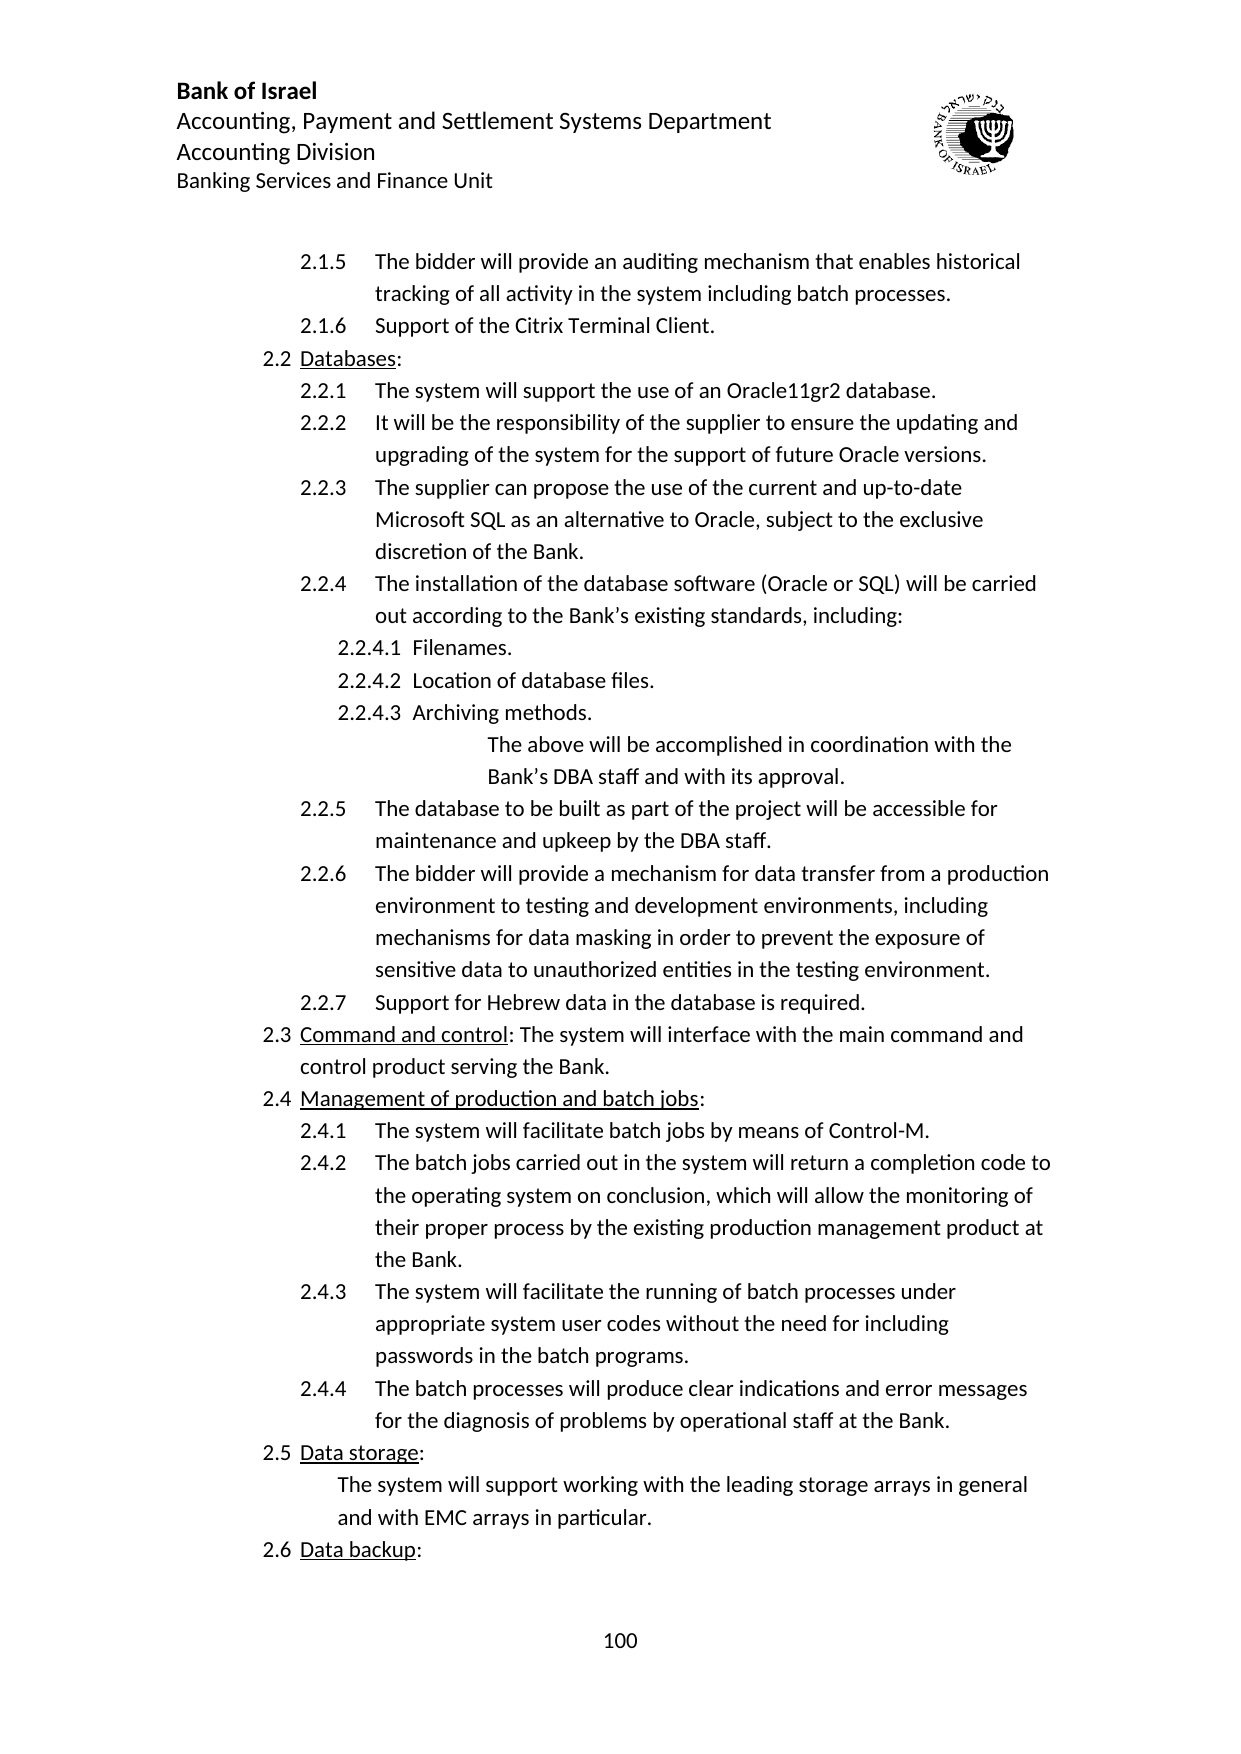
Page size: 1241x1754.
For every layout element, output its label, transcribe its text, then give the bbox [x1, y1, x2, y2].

text The above will be accomplished in coordination with the Bank’s DBA staff and with its approval. [487, 730, 1053, 790]
list The installation of the database software (Oracle or SQL) will be carried out according to the Bank’s existing standards, including: [300, 569, 1053, 629]
list The system will support the use of an Oracle11gr2 database. [300, 376, 1053, 404]
list Support of the Citrix Terminal Client. [300, 312, 1053, 340]
list Data storage: [262, 1438, 1053, 1466]
list The bidder will provide a mechanism for data transfer from a production environment to testing and development environments, including mechanisms for data masking in order to prevent the exposure of sensitive data to unauthorized entities in the testing environment. [300, 859, 1053, 983]
picture [933, 93, 1014, 175]
list Command and control: The system will interface with the main command and control product serving the Bank. [262, 1020, 1053, 1080]
list Data backup: [262, 1535, 1053, 1563]
list Management of production and batch jobs: [262, 1084, 1053, 1112]
list The system will facilitate the running of batch processes under appropriate system user codes without the need for including passwords in the batch programs. [300, 1277, 1053, 1370]
list Location of database files. [337, 666, 1053, 694]
list Filenames. [337, 633, 1053, 662]
list It will be the responsibility of the supplier to ensure the updating and upgrading of the system for the support of future Oracle versions. [300, 408, 1053, 468]
list The database to be built as part of the project will be accessible for maintenance and upkeep by the DBA staff. [300, 794, 1053, 855]
list The batch jobs carried out in the system will return a completion code to the operating system on conclusion, which will allow the monitoring of their proper process by the existing production management product at the Bank. [300, 1148, 1053, 1273]
list Databases: [262, 344, 1053, 372]
list The system will facilitate batch jobs by means of Control-M. [300, 1116, 1053, 1144]
list The supplier can propose the use of the current and up-to-date Microsoft SQL as an alternative to Oracle, subject to the exclusive discretion of the Bank. [300, 473, 1053, 565]
list The system will support working with the leading storage arrays in general and with EMC arrays in particular. [337, 1470, 1053, 1531]
list Archiving methods. [337, 698, 1053, 726]
list The batch processes will produce clear indications and error messages for the diagnosis of problems by operational staff at the Bank. [300, 1374, 1053, 1434]
list Support for Hebrew data in the database is required. [300, 988, 1053, 1016]
list The bidder will provide an auditing mechanism that enables historical tracking of all activity in the system including batch processes. [300, 247, 1053, 307]
